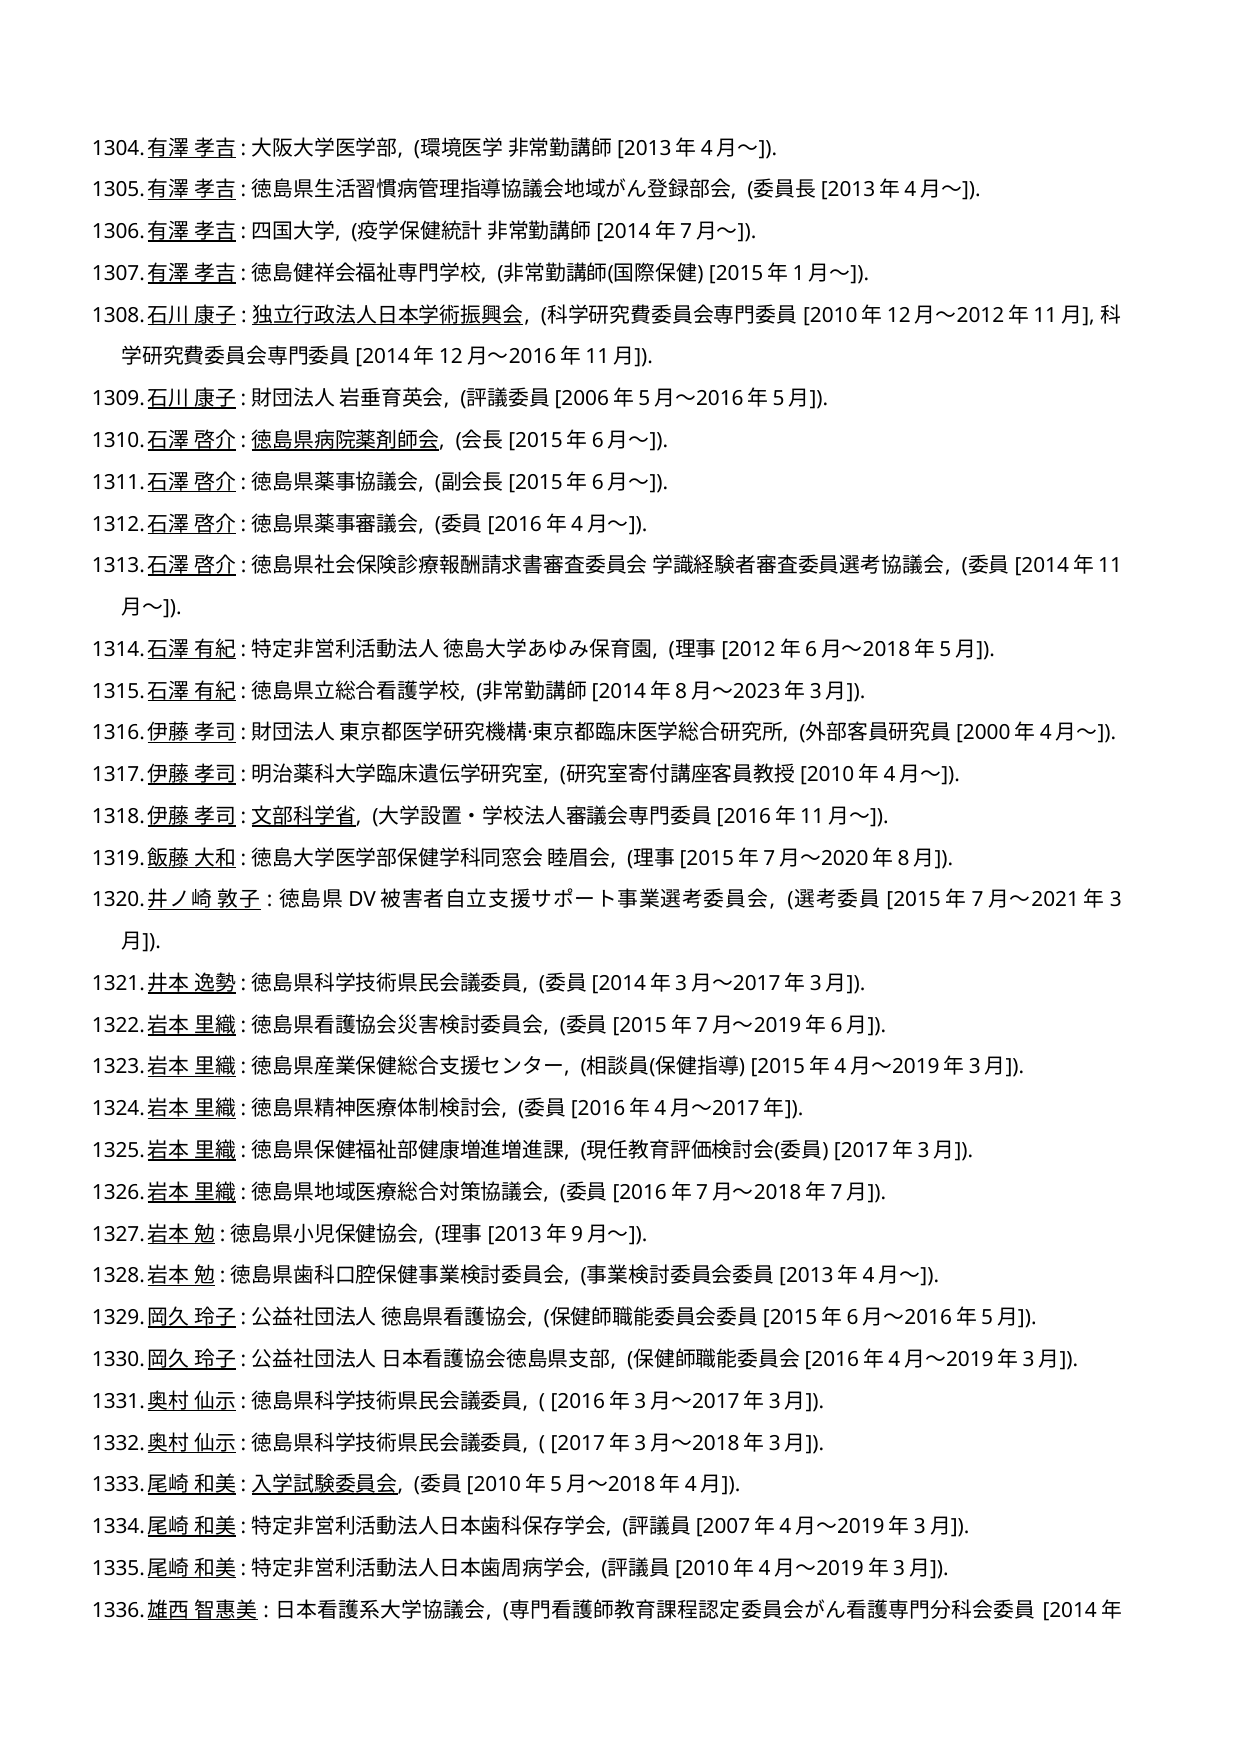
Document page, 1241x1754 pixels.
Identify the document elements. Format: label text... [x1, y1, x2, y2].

list 岩本 里織 : 徳島県地域医療総合対策協議会, (委員 [2016年7月〜2018年7月]). [92, 1169, 1122, 1211]
list 伊藤 孝司 : 文部科学省, (大学設置・学校法人審議会専門委員 [2016年11月〜]). [92, 793, 1122, 835]
list 岩本 里織 : 徳島県産業保健総合支援センター, (相談員(保健指導) [2015年4月〜2019年3月]). [92, 1044, 1122, 1086]
list 有澤 孝吉 : 徳島健祥会福祉専門学校, (非常勤講師(国際保健) [2015年1月〜]). [92, 250, 1122, 292]
list 伊藤 孝司 : 明治薬科大学臨床遺伝学研究室, (研究室寄付講座客員教授 [2010年4月〜]). [92, 752, 1122, 793]
list 岩本 里織 : 徳島県保健福祉部健康増進増進課, (現任教育評価検討会(委員) [2017年3月]). [92, 1128, 1122, 1169]
list 井本 逸勢 : 徳島県科学技術県民会議委員, (委員 [2014年3月〜2017年3月]). [92, 961, 1122, 1002]
list 石澤 啓介 : 徳島県薬事協議会, (副会長 [2015年6月〜]). [92, 459, 1122, 501]
list 尾崎 和美 : 入学試験委員会, (委員 [2010年5月〜2018年4月]). [92, 1462, 1122, 1503]
list 石澤 啓介 : 徳島県病院薬剤師会, (会長 [2015年6月〜]). [92, 417, 1122, 459]
list 岩本 勉 : 徳島県小児保健協会, (理事 [2013年9月〜]). [92, 1211, 1122, 1253]
list 奥村 仙示 : 徳島県科学技術県民会議委員, ( [2016年3月〜2017年3月]). [92, 1378, 1122, 1420]
list 岩本 里織 : 徳島県精神医療体制検討会, (委員 [2016年4月〜2017年]). [92, 1086, 1122, 1128]
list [92, 1587, 1122, 1629]
list 岡久 玲子 : 公益社団法人 日本看護協会徳島県支部, (保健師職能委員会 [2016年4月〜2019年3月]). [92, 1336, 1122, 1378]
list 石澤 啓介 : 徳島県社会保険診療報酬請求書審査委員会 学識経験者審査委員選考協議会, (委員 [2014年11月〜]). [92, 543, 1122, 626]
list 尾崎 和美 : 特定非営利活動法人日本歯周病学会, (評議員 [2010年4月〜2019年3月]). [92, 1545, 1122, 1587]
list 石川 康子 : 財団法人 岩垂育英会, (評議委員 [2006年5月〜2016年5月]). [92, 376, 1122, 417]
list 伊藤 孝司 : 財団法人 東京都医学研究機構·東京都臨床医学総合研究所, (外部客員研究員 [2000年4月〜]). [92, 710, 1122, 752]
list 岩本 勉 : 徳島県歯科口腔保健事業検討委員会, (事業検討委員会委員 [2013年4月〜]). [92, 1253, 1122, 1295]
list 飯藤 大和 : 徳島大学医学部保健学科同窓会 睦眉会, (理事 [2015年7月〜2020年8月]). [92, 835, 1122, 877]
list 岡久 玲子 : 公益社団法人 徳島県看護協会, (保健師職能委員会委員 [2015年6月〜2016年5月]). [92, 1295, 1122, 1336]
list 石澤 有紀 : 徳島県立総合看護学校, (非常勤講師 [2014年8月〜2023年3月]). [92, 668, 1122, 710]
list 岩本 里織 : 徳島県看護協会災害検討委員会, (委員 [2015年7月〜2019年6月]). [92, 1002, 1122, 1044]
list 有澤 孝吉 : 大阪大学医学部, (環境医学 非常勤講師 [2013年4月〜]). [92, 125, 1122, 167]
list 井ノ崎 敦子 : 徳島県DV被害者自立支援サポート事業選考委員会, (選考委員 [2015年7月〜2021年3月]). [92, 877, 1122, 961]
list 尾崎 和美 : 特定非営利活動法人日本歯科保存学会, (評議員 [2007年4月〜2019年3月]). [92, 1503, 1122, 1545]
list 奥村 仙示 : 徳島県科学技術県民会議委員, ( [2017年3月〜2018年3月]). [92, 1420, 1122, 1462]
list 石澤 有紀 : 特定非営利活動法人 徳島大学あゆみ保育園, (理事 [2012年6月〜2018年5月]). [92, 626, 1122, 668]
list 有澤 孝吉 : 徳島県生活習慣病管理指導協議会地域がん登録部会, (委員長 [2013年4月〜]). [92, 167, 1122, 209]
list 有澤 孝吉 : 四国大学, (疫学保健統計 非常勤講師 [2014年7月〜]). [92, 209, 1122, 250]
list 石澤 啓介 : 徳島県薬事審議会, (委員 [2016年4月〜]). [92, 501, 1122, 543]
list 石川 康子 : 独立行政法人日本学術振興会, (科学研究費委員会専門委員 [2010年12月〜2012年11月], 科学研究費委員会専門委員 [2014年12月〜2016年11月]). [92, 292, 1122, 376]
